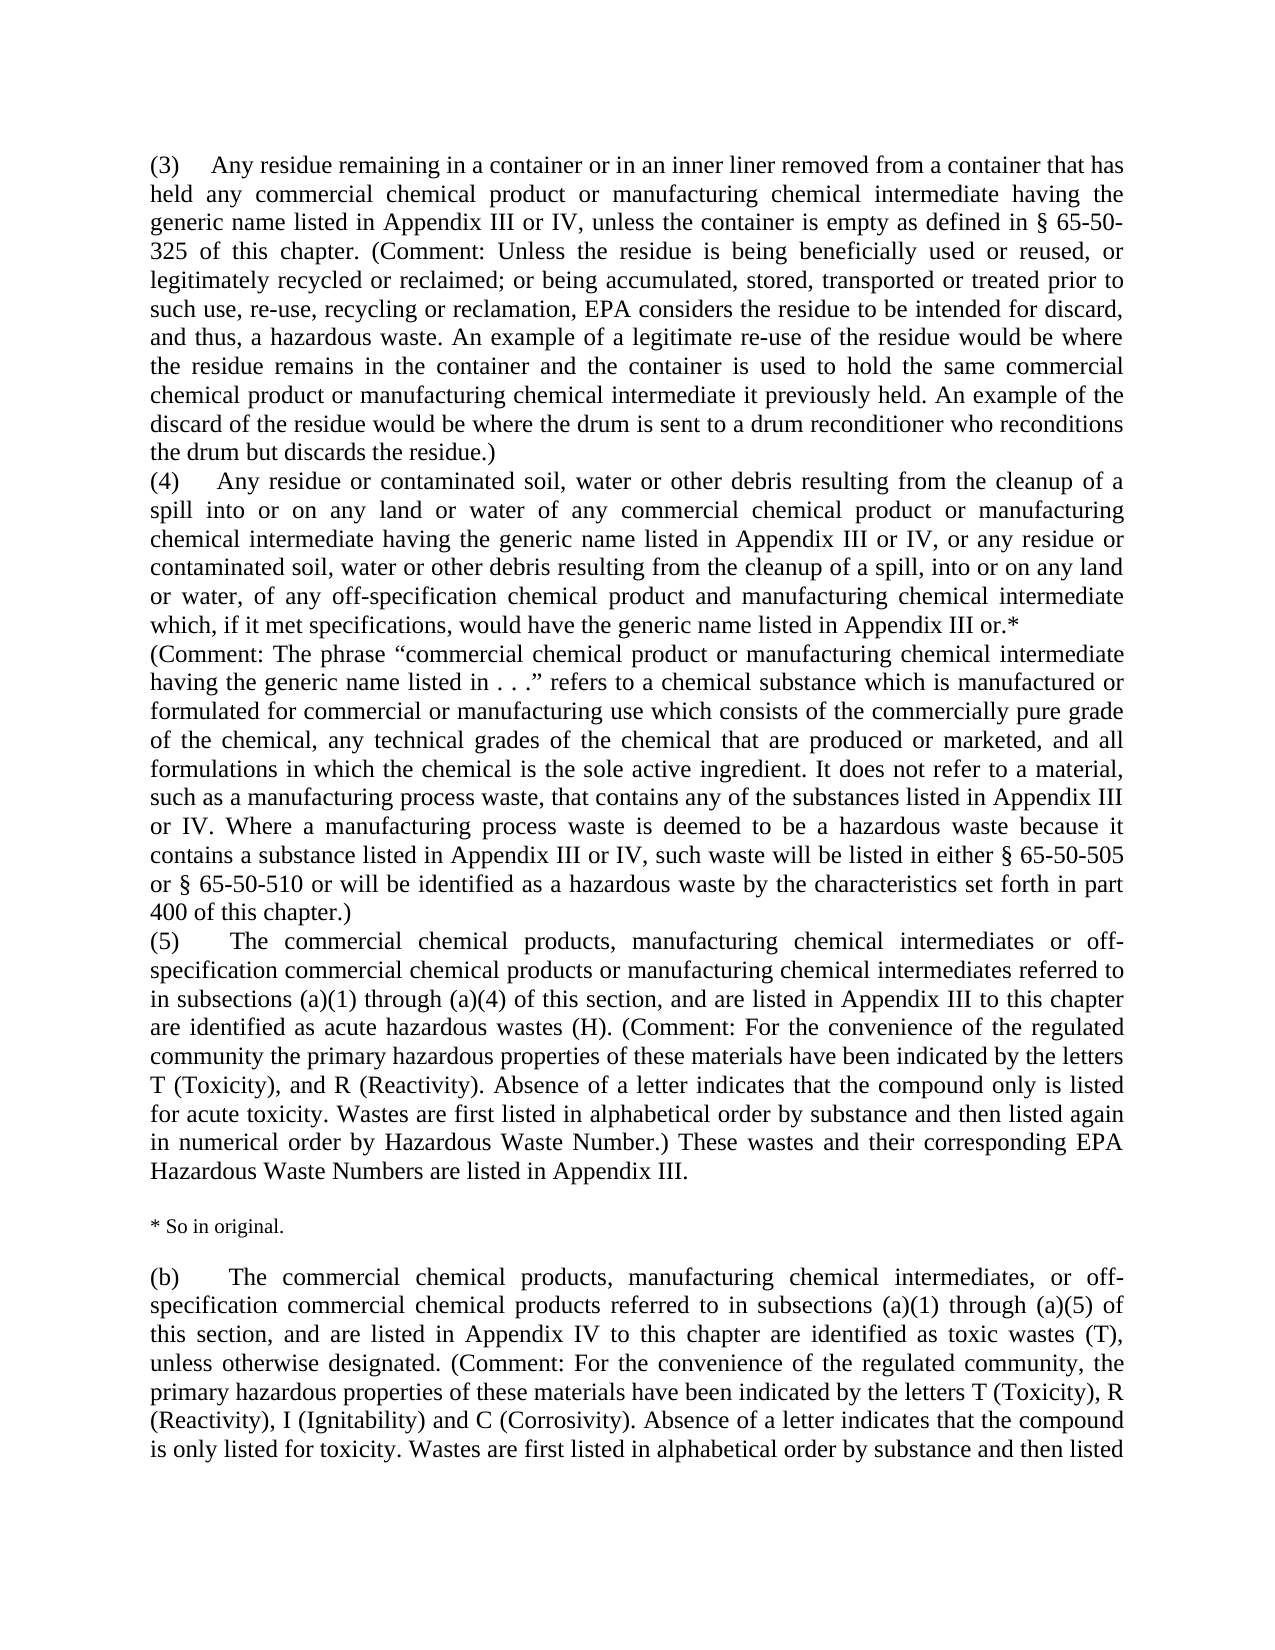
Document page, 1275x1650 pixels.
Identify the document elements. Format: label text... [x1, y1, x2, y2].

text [150, 1262, 1125, 1463]
text (3) Any residue remaining in a container or in an inner liner removed from a container that has held any commercial chemical product or manufacturing chemical intermediate having the generic name listed in Appendix III or IV, unless the container is empty as defined in § 65-50-325 of this chapter. (Comment: Unless the residue is being beneficially used or reused, or legitimately recycled or reclaimed; or being accumulated, stored, transported or treated prior to such use, re-use, recycling or reclamation, EPA considers the residue to be intended for discard, and thus, a hazardous waste. An example of a legitimate re-use of the residue would be where the residue remains in the container and the container is used to hold the same commercial chemical product or manufacturing chemical intermediate it previously held. An example of the discard of the residue would be where the drum is sent to a drum reconditioner who reconditions the drum but discards the residue.) [150, 150, 1125, 466]
text (4) Any residue or contaminated soil, water or other debris resulting from the cleanup of a spill into or on any land or water of any commercial chemical product or manufacturing chemical intermediate having the generic name listed in Appendix III or IV, or any residue or contaminated soil, water or other debris resulting from the cleanup of a spill, into or on any land or water, of any off-specification chemical product and manufacturing chemical intermediate which, if it met specifications, would have the generic name listed in Appendix III or.* [150, 466, 1125, 639]
text * So in original. [150, 1214, 1125, 1238]
text (5) The commercial chemical products, manufacturing chemical intermediates or off-specification commercial chemical products or manufacturing chemical intermediates referred to in subsections (a)(1) through (a)(4) of this section, and are listed in Appendix III to this chapter are identified as acute hazardous wastes (H). (Comment: For the convenience of the regulated community the primary hazardous properties of these materials have been indicated by the letters T (Toxicity), and R (Reactivity). Absence of a letter indicates that the compound only is listed for acute toxicity. Wastes are first listed in alphabetical order by substance and then listed again in numerical order by Hazardous Waste Number.) These wastes and their corresponding EPA Hazardous Waste Numbers are listed in Appendix III. [150, 926, 1125, 1185]
text (Comment: The phrase “commercial chemical product or manufacturing chemical intermediate having the generic name listed in . . .” refers to a chemical substance which is manufactured or formulated for commercial or manufacturing use which consists of the commercially pure grade of the chemical, any technical grades of the chemical that are produced or marketed, and all formulations in which the chemical is the sole active ingredient. It does not refer to a material, such as a manufacturing process waste, that contains any of the substances listed in Appendix III or IV. Where a manufacturing process waste is deemed to be a hazardous waste because it contains a substance listed in Appendix III or IV, such waste will be listed in either § 65-50-505 or § 65-50-510 or will be identified as a hazardous waste by the characteristics set forth in part 400 of this chapter.) [150, 639, 1125, 926]
